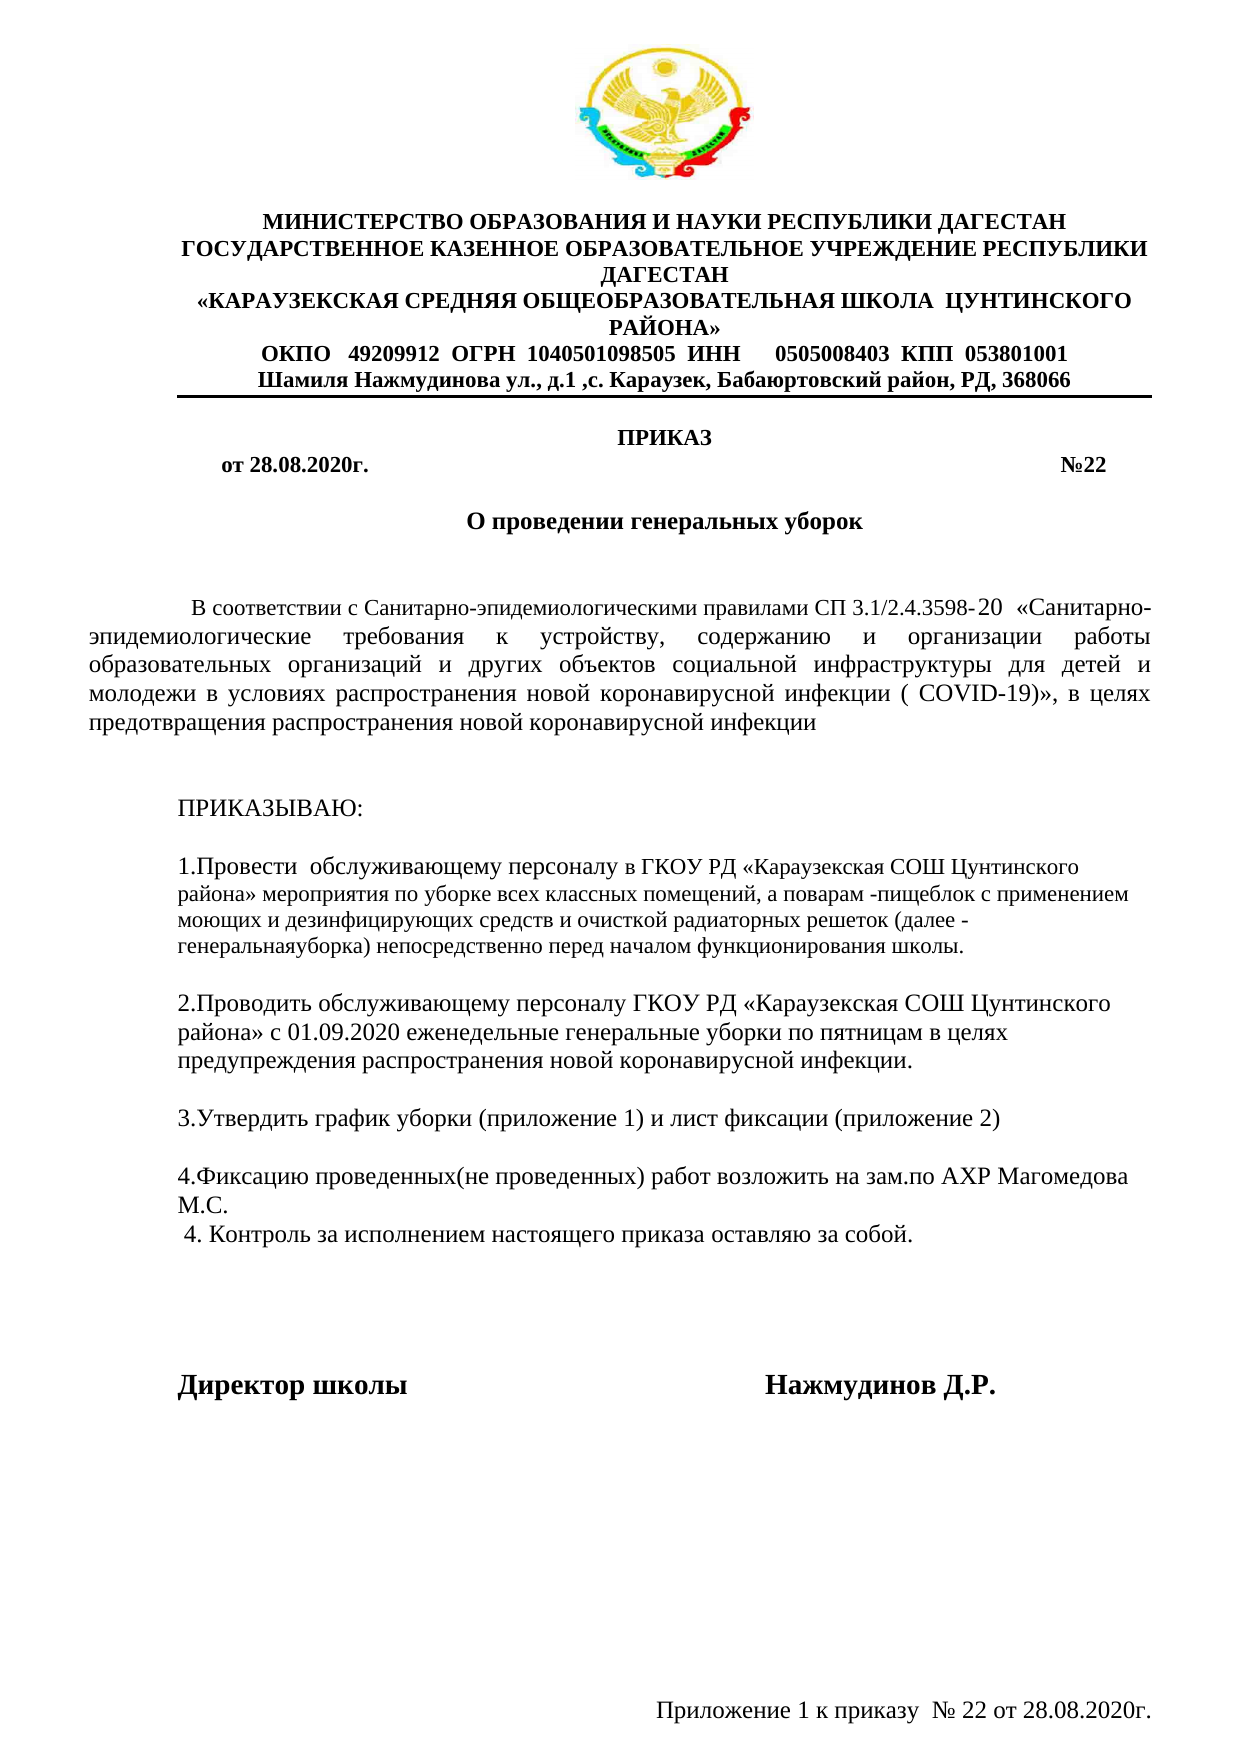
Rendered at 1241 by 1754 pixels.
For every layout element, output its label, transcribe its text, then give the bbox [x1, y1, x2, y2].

text ГОСУДАРСТВЕННОЕ КАЗЕННОЕ ОБРАЗОВАТЕЛЬНОЕ УЧРЕЖДЕНИЕ РЕСПУБЛИКИ ДАГЕСТАН [177, 235, 1152, 287]
text от 28.08.2020г. №22 [177, 451, 1152, 477]
text 4. Контроль за исполнением настоящего приказа оставляю за собой. [177, 1219, 1152, 1247]
text 3.Утвердить график уборки (приложение 1) и лист фиксации (приложение 2) [177, 1103, 1152, 1132]
text В соответствии с Санитарно-эпидемиологическими правилами СП 3.1/2.4.3598-20 «Санитарно-эпидемиологические требования к устройству, содержанию и организации работы образовательных организаций и других объектов социальной инфраструктуры для детей и молодежи в условиях распространения новой коронавирусной инфекции ( COVID-19)», в целях предотвращения распространения новой коронавирусной инфекции [88, 592, 1152, 736]
text 4.Фиксацию проведенных(не проведенных) работ возложить на зам.по АХР Магомедова М.С. [177, 1161, 1152, 1219]
text О проведении генеральных уборок [177, 506, 1152, 534]
text Шамиля Нажмудинова ул., д.1 ,с. Караузек, Бабаюртовский район, РД, 368066 [177, 366, 1152, 395]
text 1.Провести обслуживающему персоналу в ГКОУ РД «Караузекская СОШ Цунтинского района» мероприятия по уборке всех классных помещений, а поварам -пищеблок с применением моющих и дезинфицирующих средств и очисткой радиаторных решеток (далее - генеральнаяуборка) непосредственно перед началом функционирования школы. [177, 851, 1152, 959]
text «КАРАУЗЕКСКАЯ СРЕДНЯЯ ОБЩЕОБРАЗОВАТЕЛЬНАЯ ШКОЛА ЦУНТИНСКОГО РАЙОНА» [177, 287, 1152, 340]
text ПРИКАЗЫВАЮ: [177, 793, 1152, 822]
text ОКПО 49209912 ОГРН 1040501098505 ИНН 0505008403 КПП 053801001 [177, 340, 1152, 366]
text Приложение 1 к приказу № 22 от 28.08.2020г. [88, 1695, 1152, 1724]
text МИНИСТЕРСТВО ОБРАЗОВАНИЯ И НАУКИ РЕСПУБЛИКИ ДАГЕСТАН [177, 208, 1152, 235]
text Директор школы Нажмудинов Д.Р. [177, 1367, 1152, 1401]
picture [575, 44, 754, 180]
text ПРИКАЗ [177, 424, 1152, 451]
text 2.Проводить обслуживающему персоналу ГКОУ РД «Караузекская СОШ Цунтинского района» с 01.09.2020 еженедельные генеральные уборки по пятницам в целях предупреждения распространения новой коронавирусной инфекции. [177, 988, 1152, 1074]
